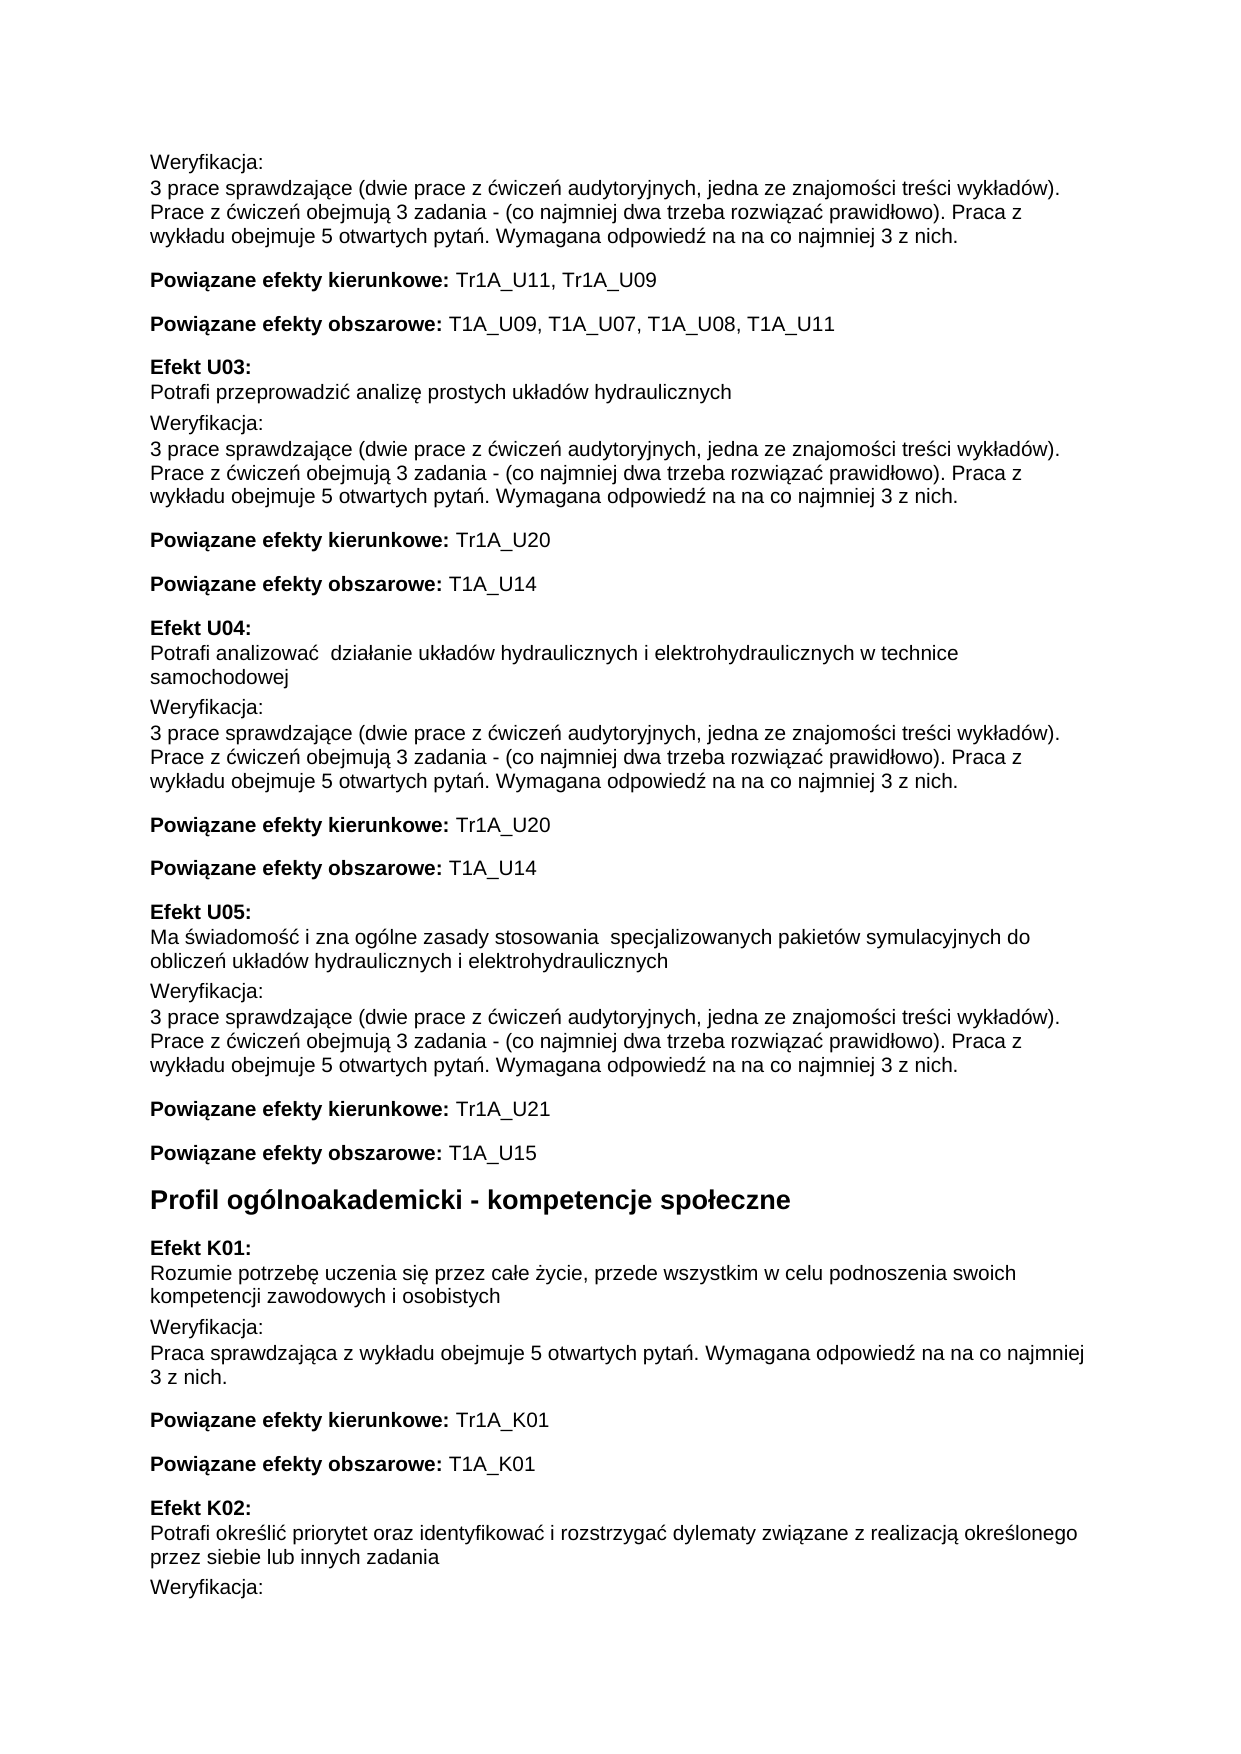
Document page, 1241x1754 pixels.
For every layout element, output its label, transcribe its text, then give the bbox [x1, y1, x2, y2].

text Powiązane efekty obszarowe: T1A_U15 [150, 1141, 1090, 1164]
text Weryfikacja: [150, 1314, 1090, 1338]
text Efekt U03: [150, 355, 1090, 379]
text Potrafi przeprowadzić analizę prostych układów hydraulicznych [150, 380, 1090, 404]
text Weryfikacja: [150, 150, 1090, 174]
text Weryfikacja: [150, 979, 1090, 1003]
text Powiązane efekty kierunkowe: Tr1A_U21 [150, 1097, 1090, 1121]
subtitle Profil ogólnoakademicki - kompetencje społeczne [150, 1184, 1090, 1216]
text Efekt K02: [150, 1496, 1090, 1520]
text Efekt K01: [150, 1235, 1090, 1259]
text Powiązane efekty kierunkowe: Tr1A_U11, Tr1A_U09 [150, 268, 1090, 292]
text Powiązane efekty obszarowe: T1A_U14 [150, 572, 1090, 596]
text Weryfikacja: [150, 1575, 1090, 1599]
text Powiązane efekty obszarowe: T1A_K01 [150, 1452, 1090, 1476]
text Powiązane efekty kierunkowe: Tr1A_U20 [150, 812, 1090, 836]
text Weryfikacja: [150, 695, 1090, 719]
text Potrafi analizować działanie układów hydraulicznych i elektrohydraulicznych w technice samochodowej [150, 641, 1090, 688]
text Weryfikacja: [150, 410, 1090, 434]
text Powiązane efekty kierunkowe: Tr1A_K01 [150, 1408, 1090, 1432]
text Powiązane efekty obszarowe: T1A_U14 [150, 856, 1090, 880]
text Efekt U04: [150, 616, 1090, 639]
text Powiązane efekty kierunkowe: Tr1A_U20 [150, 528, 1090, 552]
text Praca sprawdzająca z wykładu obejmuje 5 otwartych pytań. Wymagana odpowiedź na na co najmniej 3 z nich. [150, 1341, 1090, 1388]
text Rozumie potrzebę uczenia się przez całe życie, przede wszystkim w celu podnoszenia swoich kompetencji zawodowych i osobistych [150, 1260, 1090, 1308]
text Powiązane efekty obszarowe: T1A_U09, T1A_U07, T1A_U08, T1A_U11 [150, 311, 1090, 335]
text Potrafi określić priorytet oraz identyfikować i rozstrzygać dylematy związane z realizacją określonego przez siebie lub innych zadania [150, 1521, 1090, 1569]
text Ma świadomość i zna ogólne zasady stosowania specjalizowanych pakietów symulacyjnych do obliczeń układów hydraulicznych i elektrohydraulicznych [150, 925, 1090, 973]
text Efekt U05: [150, 900, 1090, 924]
